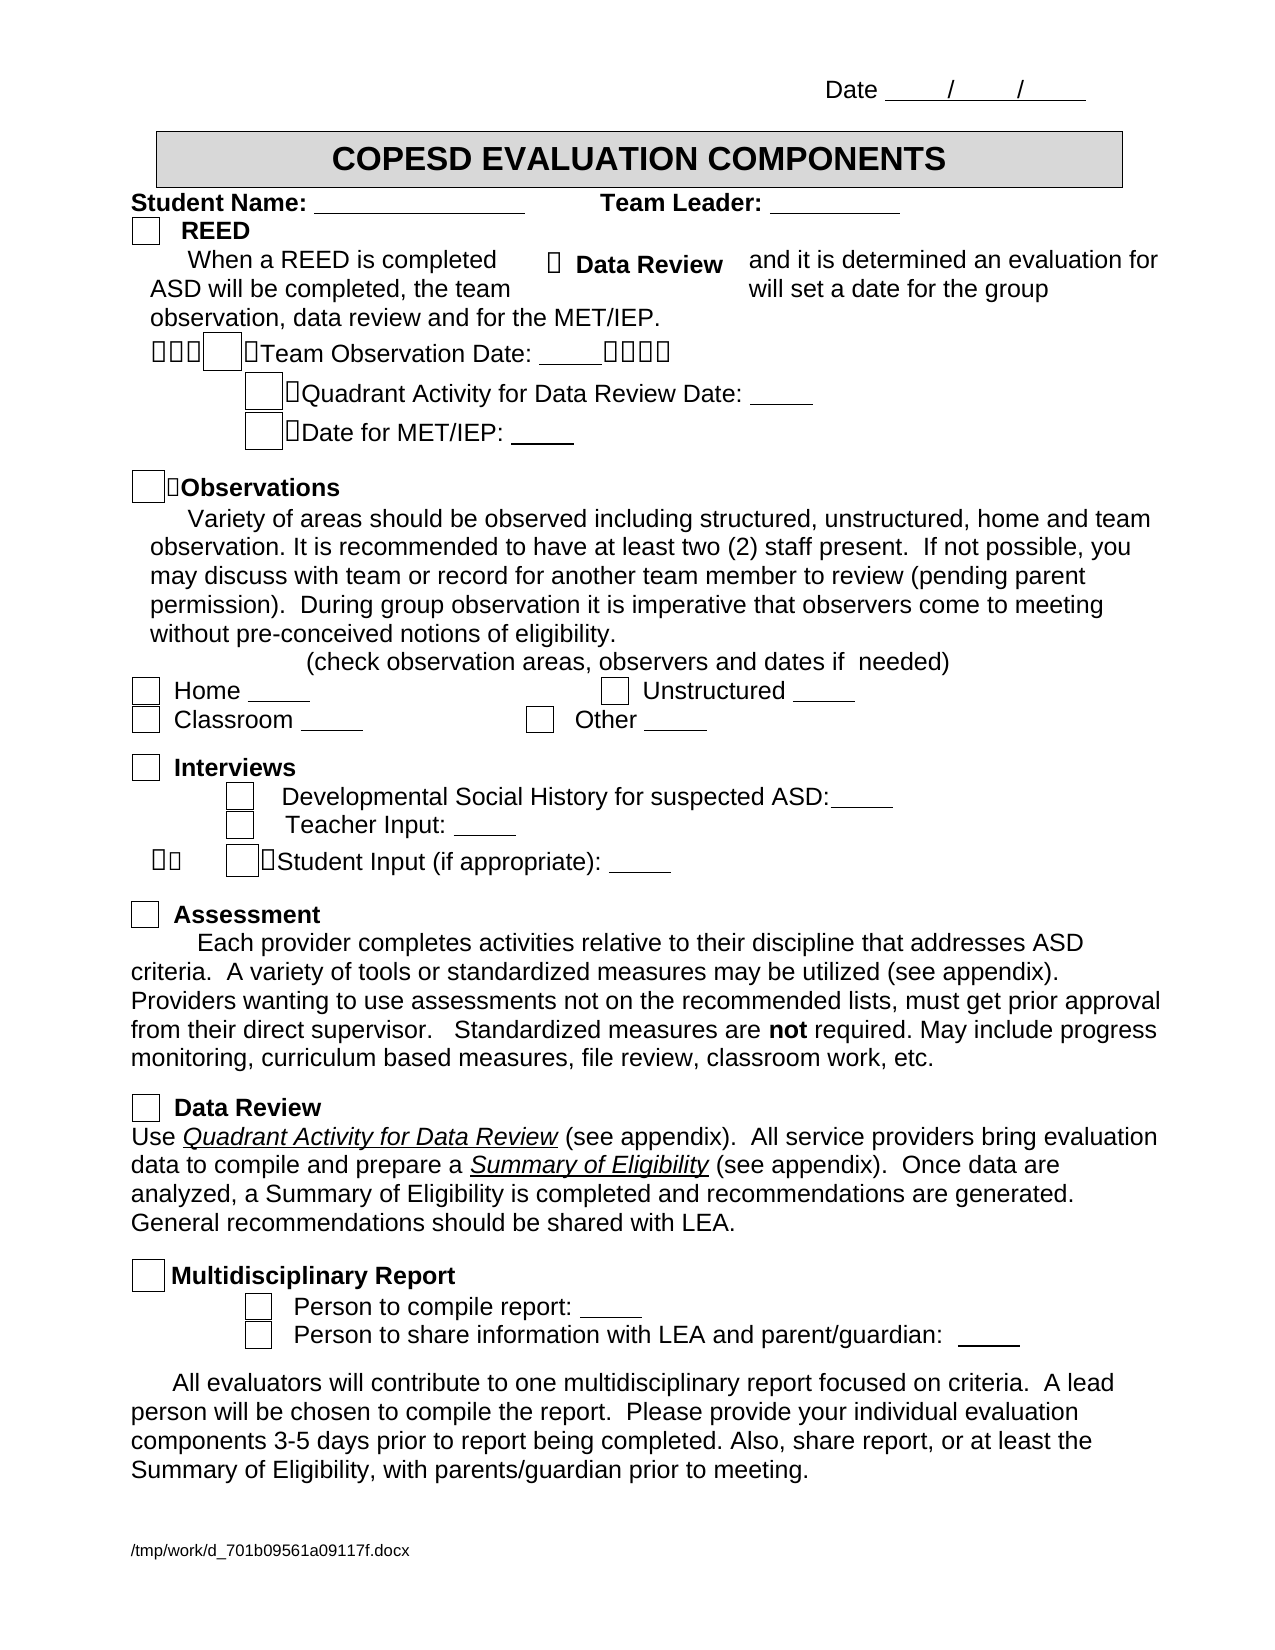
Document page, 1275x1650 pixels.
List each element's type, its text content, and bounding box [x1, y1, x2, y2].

text  Student Input (if appropriate): [150, 839, 1125, 879]
text Classroom Other [131, 705, 1125, 733]
text When a REED is completed and it is determined an evaluation for ASD will be completed, the team will set a date for the group observation, data review and for the MET/IEP. [150, 245, 1162, 331]
text Person to share information with LEA and parent/guardian: [131, 1320, 1162, 1349]
text  Data Review [545, 242, 730, 282]
text Multidisciplinary Report [131, 1258, 1162, 1292]
text Home Unstructured [131, 676, 1125, 705]
text All evaluators will contribute to one multidisciplinary report focused on criteria. A lead person will be chosen to compile the report. Please provide your individual evaluation components 3-5 days prior to report being completed. Also, share report, or at least the Summary of Eligibility, with parents/guardian prior to meeting. [131, 1368, 1125, 1483]
text Each provider completes activities relative to their discipline that addresses ASD criteria. A variety of tools or standardized measures may be utilized (see appendix). Providers wanting to use assessments not on the recommended lists, must get prior approval from their direct supervisor. Standardized measures are not required. May include progress monitoring, curriculum based measures, file review, classroom work, etc. [131, 928, 1162, 1072]
text Developmental Social History for suspected ASD: [131, 781, 1125, 810]
text (check observation areas, observers and dates if needed) [131, 647, 1125, 676]
text Date for MET/IEP: [150, 411, 1162, 450]
text Person to compile report: [131, 1292, 1162, 1320]
text Date / / [825, 75, 1125, 104]
text Use Quadrant Activity for Data Review (see appendix). All service providers bring evaluation data to compile and prepare a Summary of Eligibility (see appendix). Once data are analyzed, a Summary of Eligibility is completed and recommendations are generated. General recommendations should be shared with LEA. [131, 1122, 1162, 1237]
text Assessment [131, 900, 1125, 928]
text Quadrant Activity for Data Review Date: [150, 371, 1162, 411]
text Data Review [131, 1093, 1162, 1122]
text Teacher Input: [150, 810, 1125, 839]
text Observations [131, 469, 1162, 503]
text Interviews [131, 753, 1125, 781]
text Variety of areas should be observed including structured, unstructured, home and team observation. It is recommended to have at least two (2) staff present. If not possible, you may discuss with team or record for another team member to review (pending parent permission). During group observation it is imperative that observers come to meeting without pre-conceived notions of eligibility. [131, 503, 1162, 647]
text REED [131, 216, 1162, 245]
text Student Name: Team Leader: [131, 144, 1171, 216]
text Team Observation Date:  [150, 331, 1162, 371]
